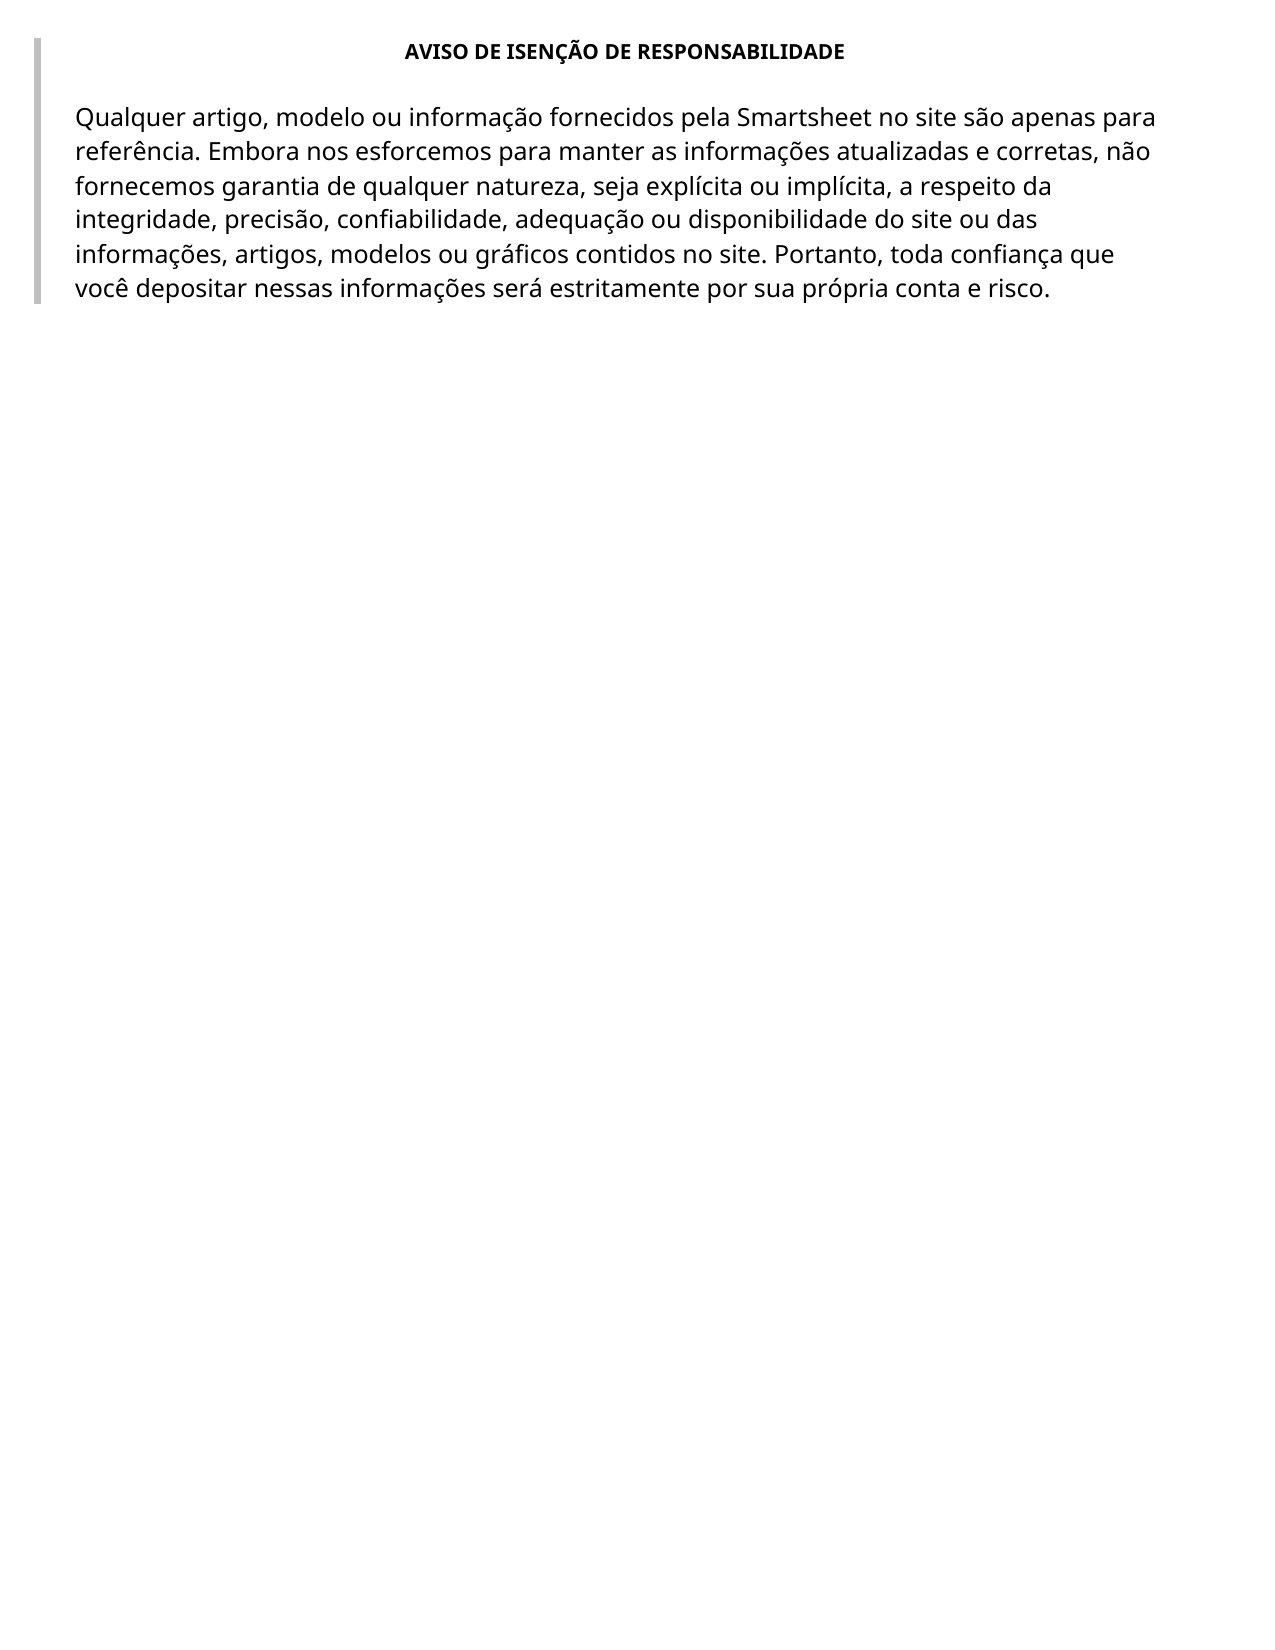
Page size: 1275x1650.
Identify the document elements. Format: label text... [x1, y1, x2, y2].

table_header AVISO DE ISENÇÃO DE RESPONSABILIDADE Qualquer artigo, modelo ou informação fornecidos pela Smartsheet no site são apenas para referência. Embora nos esforcemos para manter as informações atualizadas e corretas, não fornecemos garantia de qualquer natureza, seja explícita ou implícita, a respeito da integridade, precisão, confiabilidade, adequação ou disponibilidade do site ou das informações, artigos, modelos ou gráficos contidos no site. Portanto, toda confiança que você depositar nessas informações será estritamente por sua própria conta e risco. [41, 38, 1219, 304]
